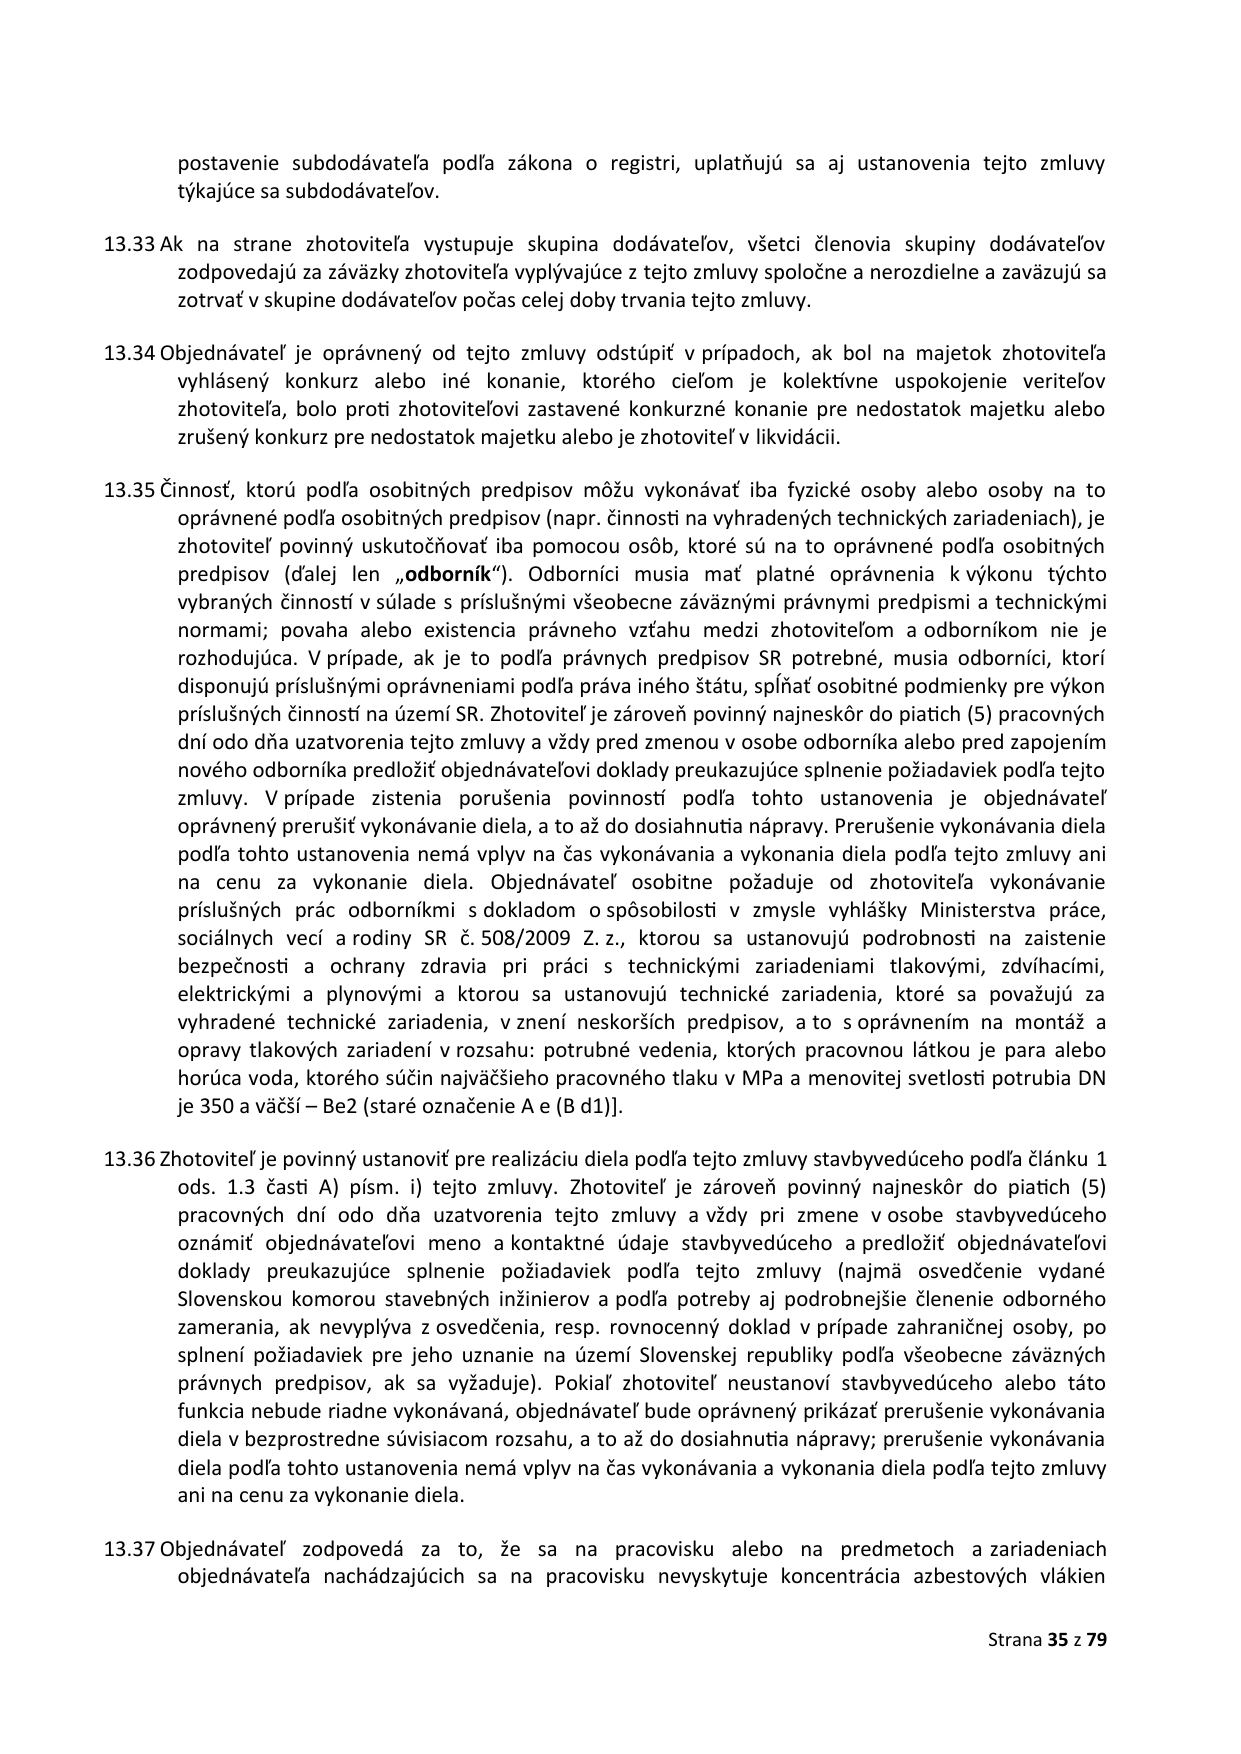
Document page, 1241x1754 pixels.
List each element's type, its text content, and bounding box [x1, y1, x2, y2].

list Činnosť, ktorú podľa osobitných predpisov môžu vykonávať iba fyzické osoby alebo osoby na to oprávnené podľa osobitných predpisov (napr. činnosti na vyhradených technických zariadeniach), je zhotoviteľ povinný uskutočňovať iba pomocou osôb, ktoré sú na to oprávnené podľa osobitných predpisov (ďalej len „odborník“). Odborníci musia mať platné oprávnenia k výkonu týchto vybraných činností v súlade s príslušnými všeobecne záväznými právnymi predpismi a technickými normami; povaha alebo existencia právneho vzťahu medzi zhotoviteľom a odborníkom nie je rozhodujúca. V prípade, ak je to podľa právnych predpisov SR potrebné, musia odborníci, ktorí disponujú príslušnými oprávneniami podľa práva iného štátu, spĺňať osobitné podmienky pre výkon príslušných činností na území SR. Zhotoviteľ je zároveň povinný najneskôr do piatich (5) pracovných dní odo dňa uzatvorenia tejto zmluvy a vždy pred zmenou v osobe odborníka alebo pred zapojením nového odborníka predložiť objednávateľovi doklady preukazujúce splnenie požiadaviek podľa tejto zmluvy. V prípade zistenia porušenia povinností podľa tohto ustanovenia je objednávateľ oprávnený prerušiť vykonávanie diela, a to až do dosiahnutia nápravy. Prerušenie vykonávania diela podľa tohto ustanovenia nemá vplyv na čas vykonávania a vykonania diela podľa tejto zmluvy ani na cenu za vykonanie diela. Objednávateľ osobitne požaduje od zhotoviteľa vykonávanie príslušných prác odborníkmi s dokladom o spôsobilosti v zmysle vyhlášky Ministerstva práce, sociálnych vecí a rodiny SR č. 508/2009 Z. z., ktorou sa ustanovujú podrobnosti na zaistenie bezpečnosti a ochrany zdravia pri práci s technickými zariadeniami tlakovými, zdvíhacími, elektrickými a plynovými a ktorou sa ustanovujú technické zariadenia, ktoré sa považujú za vyhradené technické zariadenia, v znení neskorších predpisov, a to s oprávnením na montáž a opravy tlakových zariadení v rozsahu: potrubné vedenia, ktorých pracovnou látkou je para alebo horúca voda, ktorého súčin najväčšieho pracovného tlaku v MPa a menovitej svetlosti potrubia DN je 350 a väčší – Be2 (staré označenie A e (B d1)]. [103, 475, 1107, 1119]
list Ak na strane zhotoviteľa vystupuje skupina dodávateľov, všetci členovia skupiny dodávateľov zodpovedajú za záväzky zhotoviteľa vyplývajúce z tejto zmluvy spoločne a nerozdielne a zaväzujú sa zotrvať v skupine dodávateľov počas celej doby trvania tejto zmluvy. [103, 229, 1107, 313]
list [103, 148, 1107, 204]
list Zhotoviteľ je povinný ustanoviť pre realizáciu diela podľa tejto zmluvy stavbyvedúceho podľa článku 1 ods. 1.3 časti A) písm. i) tejto zmluvy. Zhotoviteľ je zároveň povinný najneskôr do piatich (5) pracovných dní odo dňa uzatvorenia tejto zmluvy a vždy pri zmene v osobe stavbyvedúceho oznámiť objednávateľovi meno a kontaktné údaje stavbyvedúceho a predložiť objednávateľovi doklady preukazujúce splnenie požiadaviek podľa tejto zmluvy (najmä osvedčenie vydané Slovenskou komorou stavebných inžinierov a podľa potreby aj podrobnejšie členenie odborného zamerania, ak nevyplýva z osvedčenia, resp. rovnocenný doklad v prípade zahraničnej osoby, po splnení požiadaviek pre jeho uznanie na území Slovenskej republiky podľa všeobecne záväzných právnych predpisov, ak sa vyžaduje). Pokiaľ zhotoviteľ neustanoví stavbyvedúceho alebo táto funkcia nebude riadne vykonávaná, objednávateľ bude oprávnený prikázať prerušenie vykonávania diela v bezprostredne súvisiacom rozsahu, a to až do dosiahnutia nápravy; prerušenie vykonávania diela podľa tohto ustanovenia nemá vplyv na čas vykonávania a vykonania diela podľa tejto zmluvy ani na cenu za vykonanie diela. [103, 1144, 1107, 1509]
list Objednávateľ je oprávnený od tejto zmluvy odstúpiť v prípadoch, ak bol na majetok zhotoviteľa vyhlásený konkurz alebo iné konanie, ktorého cieľom je kolektívne uspokojenie veriteľov zhotoviteľa, bolo proti zhotoviteľovi zastavené konkurzné konanie pre nedostatok majetku alebo zrušený konkurz pre nedostatok majetku alebo je zhotoviteľ v likvidácii. [103, 338, 1107, 450]
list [103, 1534, 1107, 1590]
